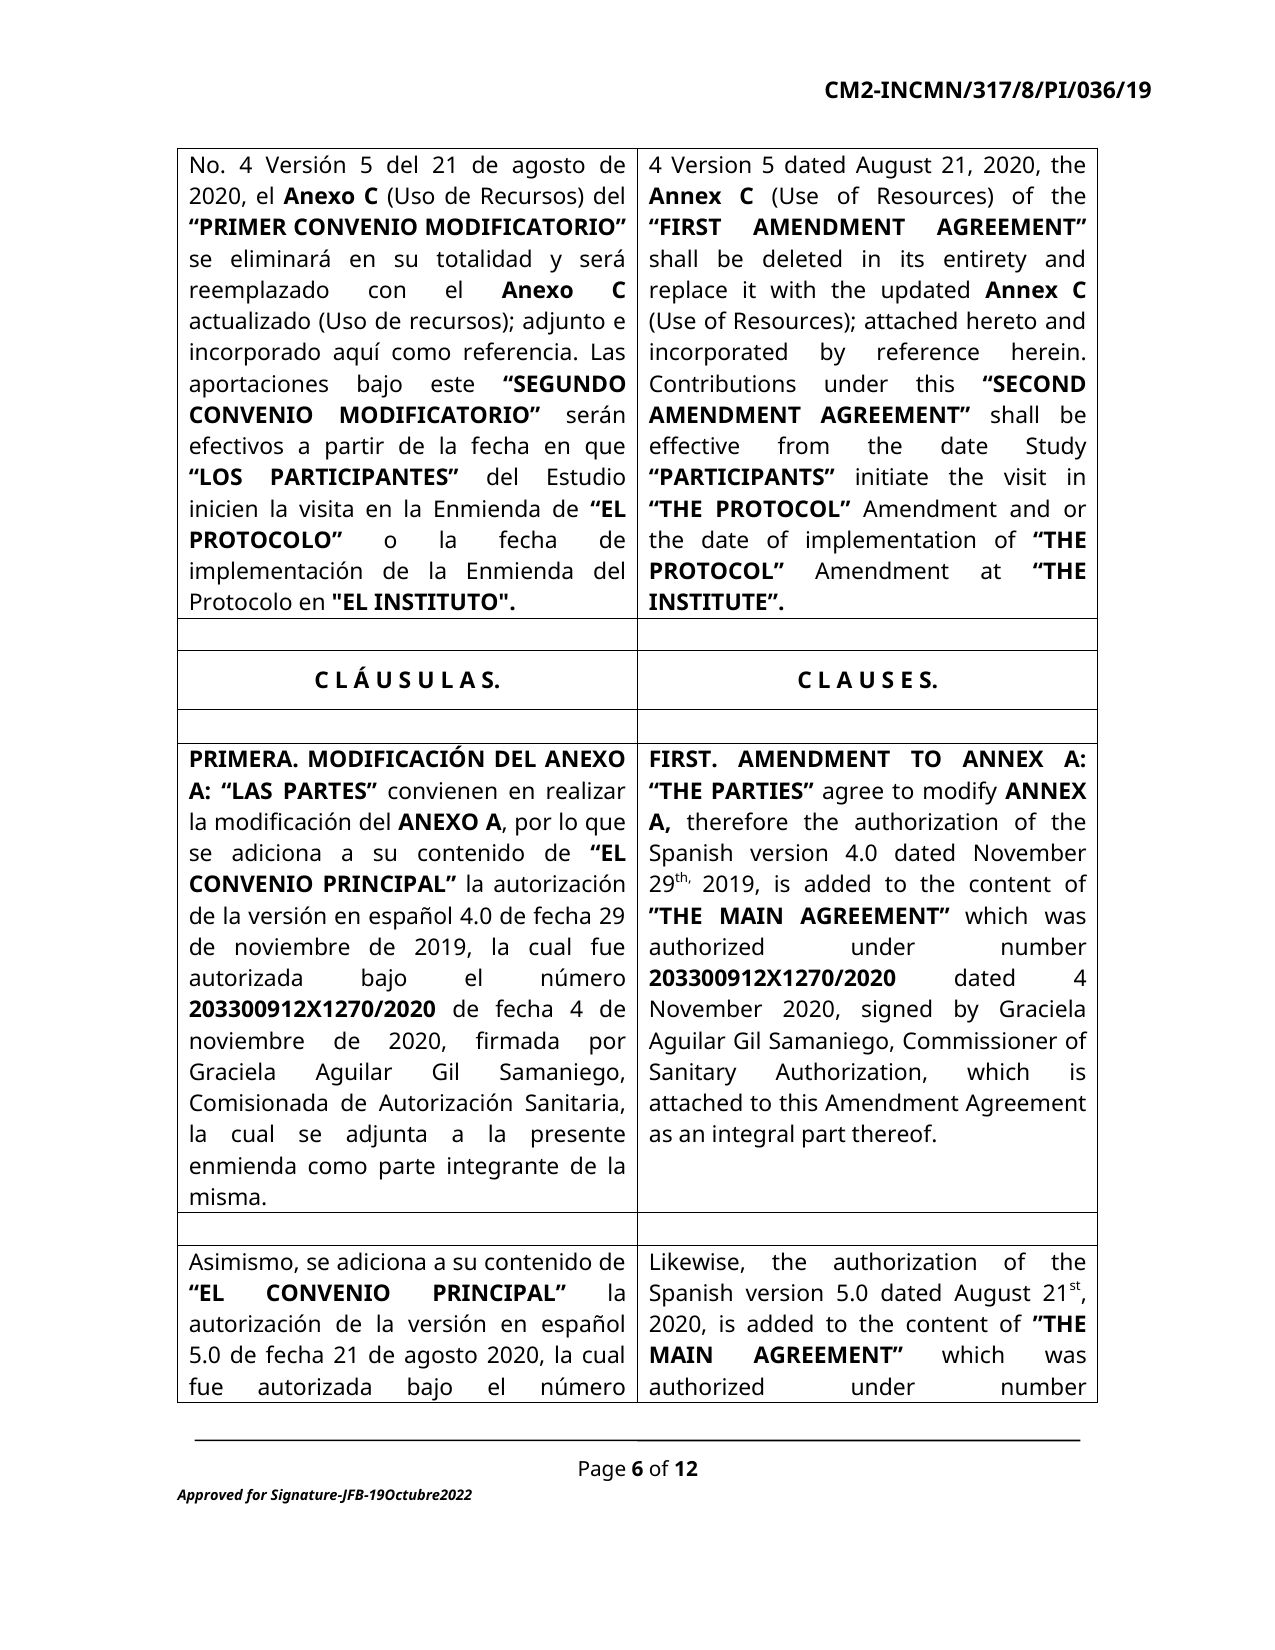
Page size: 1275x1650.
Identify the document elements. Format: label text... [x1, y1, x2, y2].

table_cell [638, 1246, 1097, 1402]
table_cell [638, 1213, 1097, 1244]
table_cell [178, 149, 637, 617]
table_cell [178, 710, 637, 742]
table_cell PRIMERA. MODIFICACIÓN DEL ANEXO A: “LAS PARTES” convienen en realizar la modificación del Anexo A, por lo que se adiciona a su contenido de “el Convenio Principal” la autorización de la versión en español 4.0 de fecha 29 de noviembre de 2019, la cual fue autorizada bajo el número 203300912X1270/2020 de fecha 4 de noviembre de 2020, firmada por Graciela Aguilar Gil Samaniego, Comisionada de Autorización Sanitaria, la cual se adjunta a la presente enmienda como parte integrante de la misma. [178, 744, 637, 1212]
table_cell [178, 619, 637, 650]
table_cell C L A U S E S. [638, 651, 1097, 709]
table_cell [178, 1213, 637, 1244]
table_cell C L Á U S U L A S. [178, 651, 637, 709]
table_cell FIRST. AMENDMENT TO ANNEX A: “THE PARTIES” agree to modify ANNEX A, therefore the authorization of the Spanish version 4.0 dated November 29th, 2019, is added to the content of ”THE MAIN AGREEMENT” which was authorized under number 203300912X1270/2020 dated 4 November 2020, signed by Graciela Aguilar Gil Samaniego, Commissioner of Sanitary Authorization, which is attached to this Amendment Agreement as an integral part thereof. [638, 744, 1097, 1212]
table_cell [178, 1246, 637, 1402]
table_cell [638, 619, 1097, 650]
table_cell [638, 710, 1097, 742]
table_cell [638, 149, 1097, 617]
